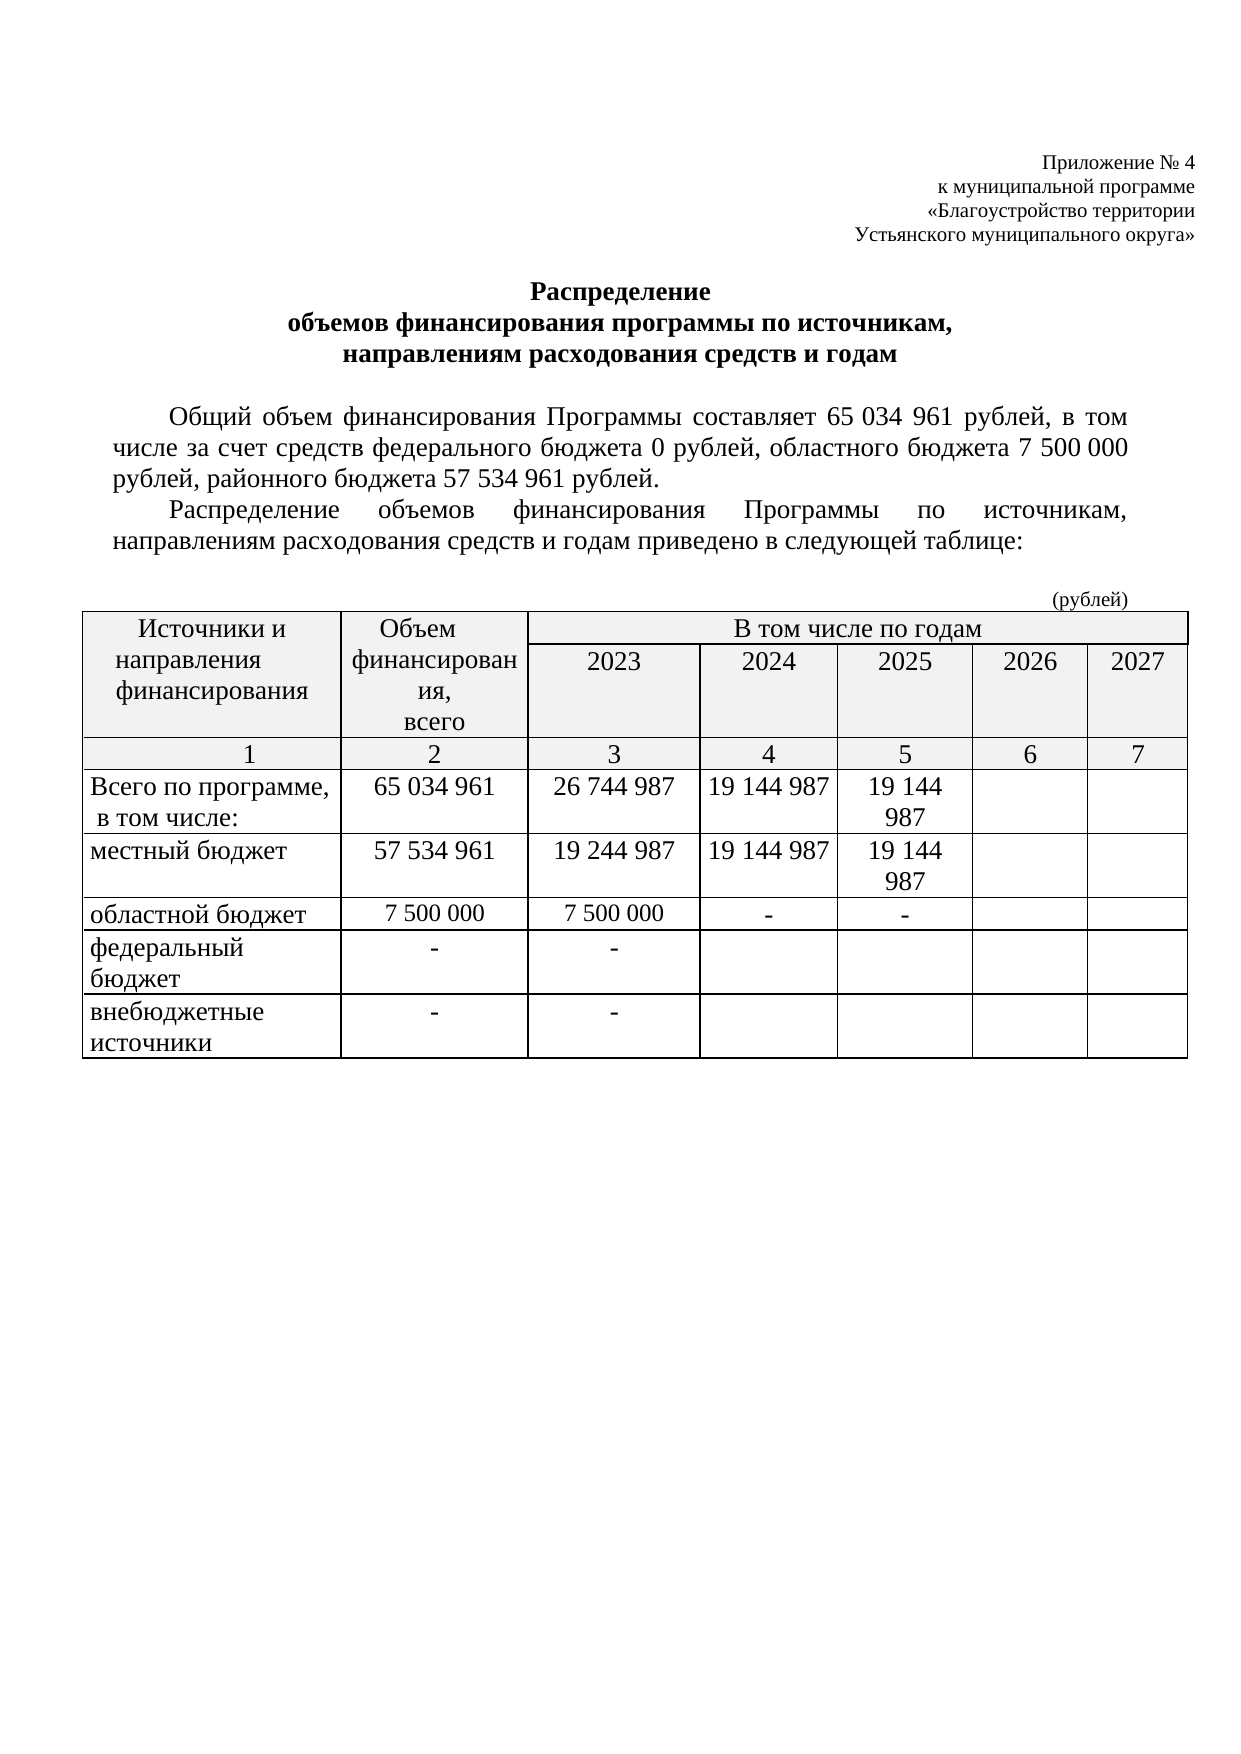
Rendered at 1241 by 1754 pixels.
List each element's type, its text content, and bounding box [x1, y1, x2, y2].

table_cell [973, 931, 1087, 993]
table_cell 19 144 987 [838, 770, 972, 833]
table_header Объем финансирования, всего [342, 612, 527, 737]
table_cell Всего по программе, в том числе: [83, 770, 340, 833]
table_header В том числе по годам [529, 612, 1187, 643]
table_cell [838, 931, 972, 993]
table_cell 57 534 961 [342, 834, 527, 897]
table_cell 19 244 987 [529, 834, 699, 897]
table_cell 19 144 987 [701, 770, 837, 833]
table_cell 7 [1088, 738, 1187, 769]
text Распределение объемов финансирования Программы по источникам, направлениям расходования средств и годам приведено в следующей таблице: [112, 493, 1128, 555]
table_cell [973, 898, 1087, 929]
text к муниципальной программе [112, 174, 1195, 198]
table_cell областной бюджет [83, 898, 340, 929]
table_cell 65 034 961 [342, 770, 527, 833]
table_cell - [701, 898, 837, 929]
table_cell 2024 [701, 645, 837, 737]
table_cell - [529, 931, 699, 993]
table_cell [1088, 931, 1187, 993]
table_cell - [342, 931, 527, 993]
table_cell 6 [973, 738, 1087, 769]
table_cell 2026 [973, 645, 1087, 737]
table_cell 19 144 987 [838, 834, 972, 897]
table_cell [1088, 995, 1187, 1057]
table_cell [973, 834, 1087, 897]
text «Благоустройство территории [112, 198, 1195, 222]
table_cell 7 500 000 [529, 898, 699, 929]
table_cell [1088, 834, 1187, 897]
table_cell внебюджетные источники [83, 994, 340, 1057]
text объемов финансирования программы по источникам, [112, 306, 1128, 337]
table_cell [1088, 770, 1187, 833]
table_cell федеральный бюджет [83, 930, 340, 993]
table_cell - [529, 995, 699, 1057]
text Приложение № 4 [112, 150, 1195, 174]
table_cell [701, 931, 837, 993]
text направлениям расходования средств и годам [112, 337, 1128, 368]
text Общий объем финансирования Программы составляет 65 034 961 рублей, в том числе за счет средств федерального бюджета 0 рублей, областного бюджета 7 500 000 рублей, районного бюджета 57 534 961 рублей. [112, 399, 1128, 493]
table_cell 4 [701, 738, 837, 769]
table_cell - [342, 995, 527, 1057]
table_cell местный бюджет [83, 834, 340, 897]
table_cell 2025 [838, 645, 972, 737]
table_cell 19 144 987 [701, 834, 837, 897]
table_cell [1088, 898, 1187, 929]
table_cell 2023 [529, 645, 699, 737]
table_cell [973, 770, 1087, 833]
table_cell 26 744 987 [529, 770, 699, 833]
text (рублей) [112, 586, 1128, 611]
table_cell 1 [83, 738, 340, 769]
text Устьянского муниципального округа» [112, 222, 1195, 246]
table_cell [701, 995, 837, 1057]
table_cell [838, 995, 972, 1057]
text Распределение [112, 275, 1128, 306]
table_cell 5 [838, 738, 972, 769]
table_header Источники и направления финансирования [83, 612, 340, 737]
table_cell 2027 [1088, 645, 1187, 737]
table_cell - [838, 898, 972, 929]
table_cell [973, 995, 1087, 1057]
table_cell 3 [529, 738, 699, 769]
table_cell 2 [342, 738, 527, 769]
table_cell 7 500 000 [342, 898, 527, 929]
